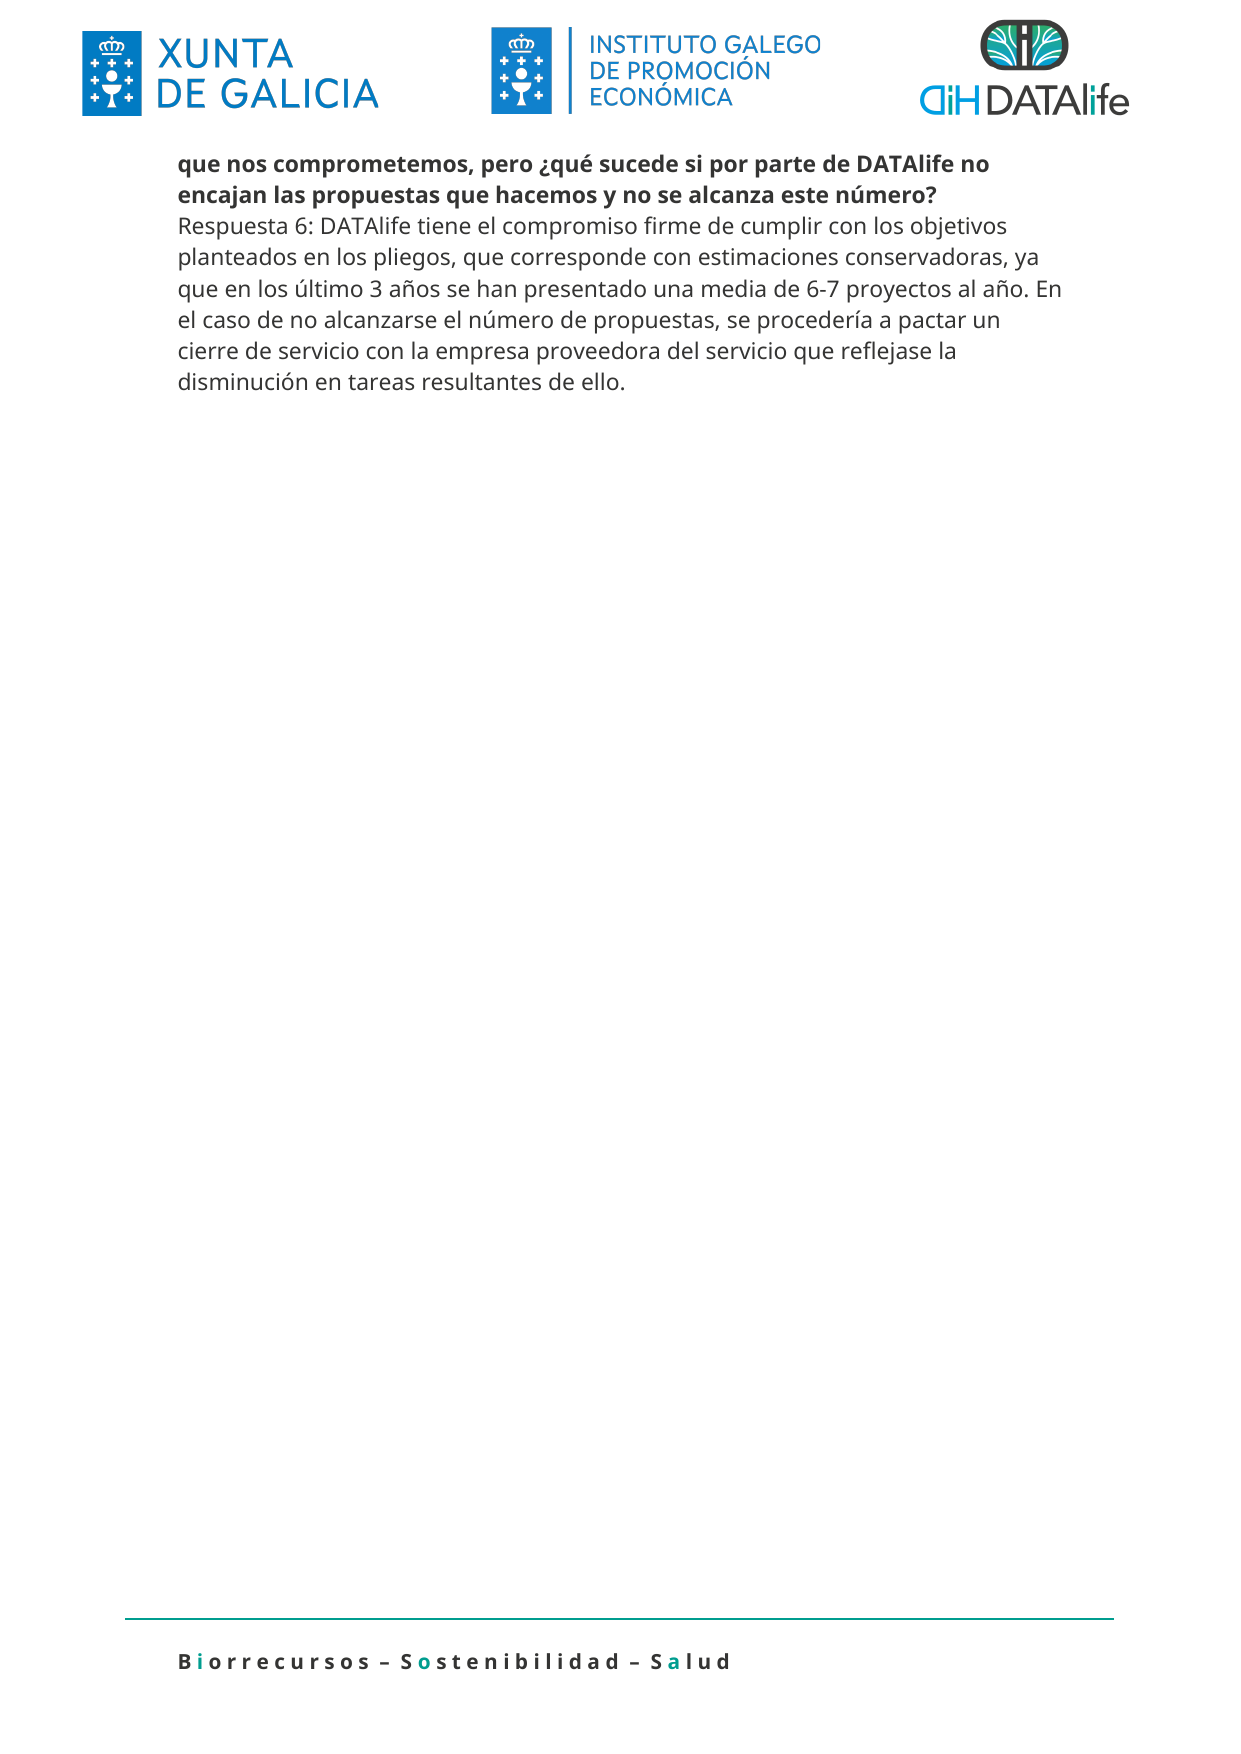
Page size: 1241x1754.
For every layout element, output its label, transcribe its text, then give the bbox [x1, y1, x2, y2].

picture [909, 1, 1134, 133]
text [177, 148, 1063, 210]
text Respuesta 6: DATAlife tiene el compromiso firme de cumplir con los objetivos planteados en los pliegos, que corresponde con estimaciones conservadoras, ya que en los último 3 años se han presentado una media de 6-7 proyectos al año. En el caso de no alcanzarse el número de propuestas, se procedería a pactar un cierre de servicio con la empresa proveedora del servicio que reflejase la disminución en tareas resultantes de ello. [177, 210, 1063, 398]
picture [82, 31, 379, 116]
picture [491, 27, 821, 114]
